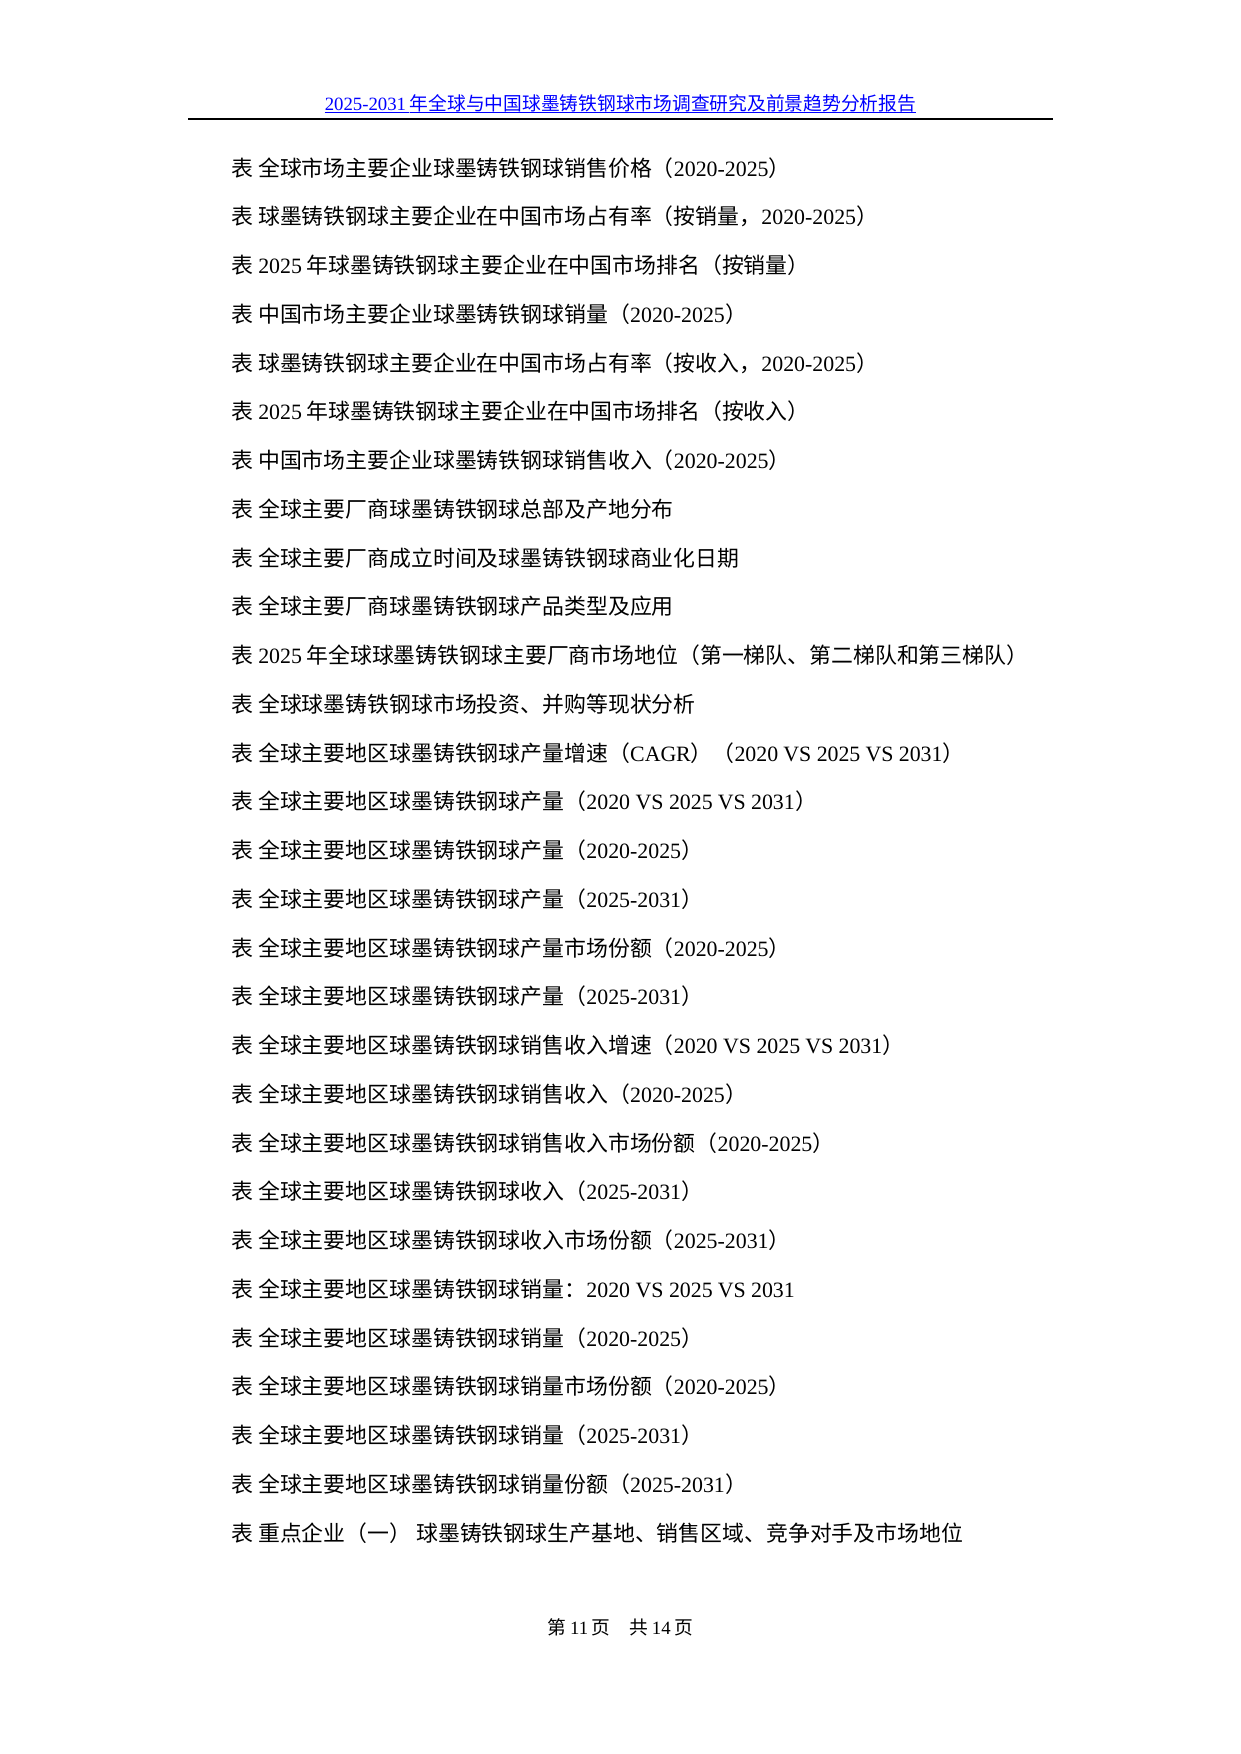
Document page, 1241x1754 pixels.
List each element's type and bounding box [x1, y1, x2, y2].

text [187, 150, 1053, 1548]
